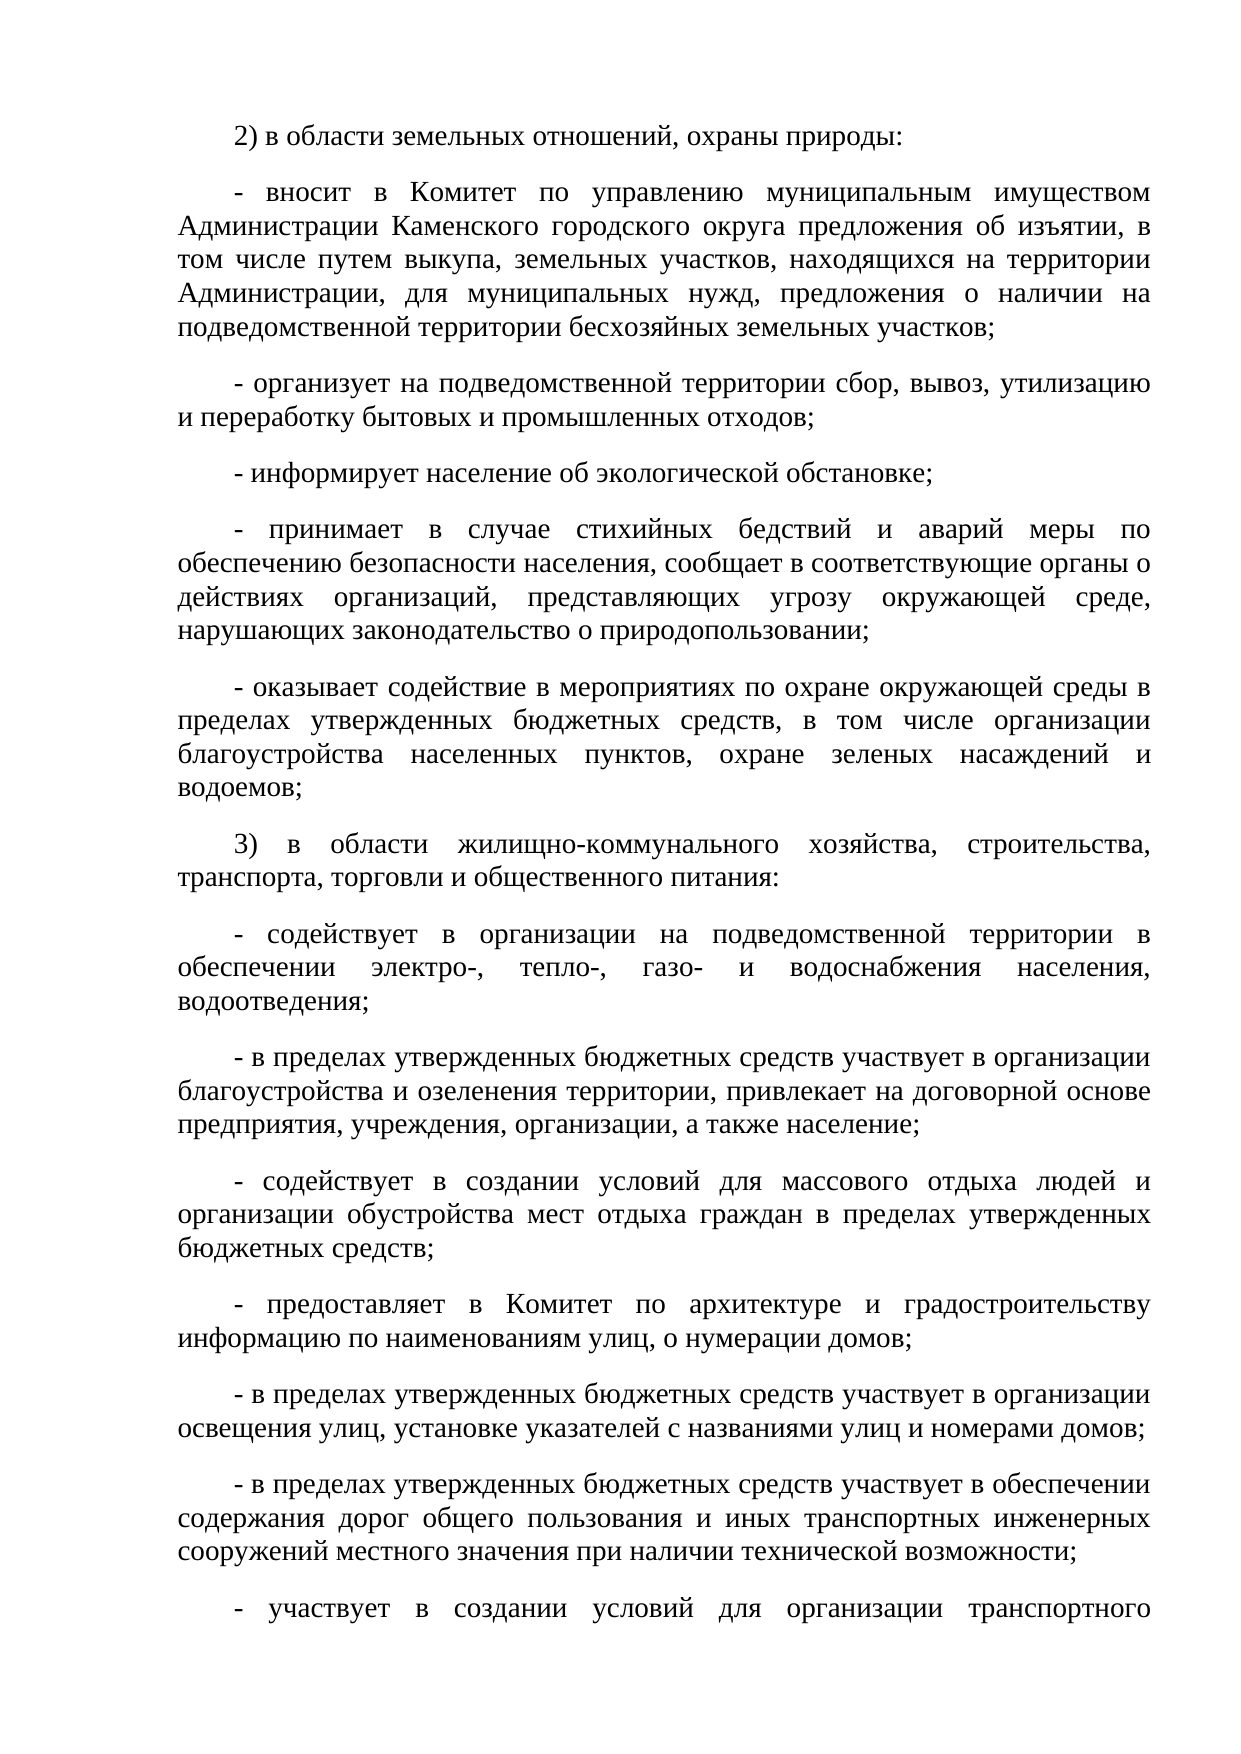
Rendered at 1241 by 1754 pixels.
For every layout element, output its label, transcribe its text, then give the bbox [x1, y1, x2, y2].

text - содействует в создании условий для массового отдыха людей и организации обустройства мест отдыха граждан в пределах утвержденных бюджетных средств; [177, 1163, 1152, 1263]
text - информирует население об экологической обстановке; [177, 455, 1152, 489]
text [177, 1590, 1152, 1623]
text - в пределах утвержденных бюджетных средств участвует в организации благоустройства и озеленения территории, привлекает на договорной основе предприятия, учреждения, организации, а также население; [177, 1039, 1152, 1140]
text - оказывает содействие в мероприятиях по охране окружающей среды в пределах утвержденных бюджетных средств, в том числе организации благоустройства населенных пунктов, охране зеленых насаждений и водоемов; [177, 669, 1152, 803]
text - в пределах утвержденных бюджетных средств участвует в обеспечении содержания дорог общего пользования и иных транспортных инженерных сооружений местного значения при наличии технической возможности; [177, 1466, 1152, 1567]
text 2) в области земельных отношений, охраны природы: [177, 118, 1152, 152]
text - содействует в организации на подведомственной территории в обеспечении электро-, тепло-, газо- и водоснабжения населения, водоотведения; [177, 916, 1152, 1016]
text - предоставляет в Комитет по архитектуре и градостроительству информацию по наименованиям улиц, о нумерации домов; [177, 1286, 1152, 1353]
text - принимает в случае стихийных бедствий и аварий меры по обеспечению безопасности населения, сообщает в соответствующие органы о действиях организаций, представляющих угрозу окружающей среде, нарушающих законодательство о природопользовании; [177, 512, 1152, 646]
text 3) в области жилищно-коммунального хозяйства, строительства, транспорта, торговли и общественного питания: [177, 826, 1152, 893]
text - в пределах утвержденных бюджетных средств участвует в организации освещения улиц, установке указателей с названиями улиц и номерами домов; [177, 1376, 1152, 1443]
text - организует на подведомственной территории сбор, вывоз, утилизацию и переработку бытовых и промышленных отходов; [177, 365, 1152, 432]
text - вносит в Комитет по управлению муниципальным имуществом Администрации Каменского городского округа предложения об изъятии, в том числе путем выкупа, земельных участков, находящихся на территории Администрации, для муниципальных нужд, предложения о наличии на подведомственной территории бесхозяйных земельных участков; [177, 174, 1152, 342]
